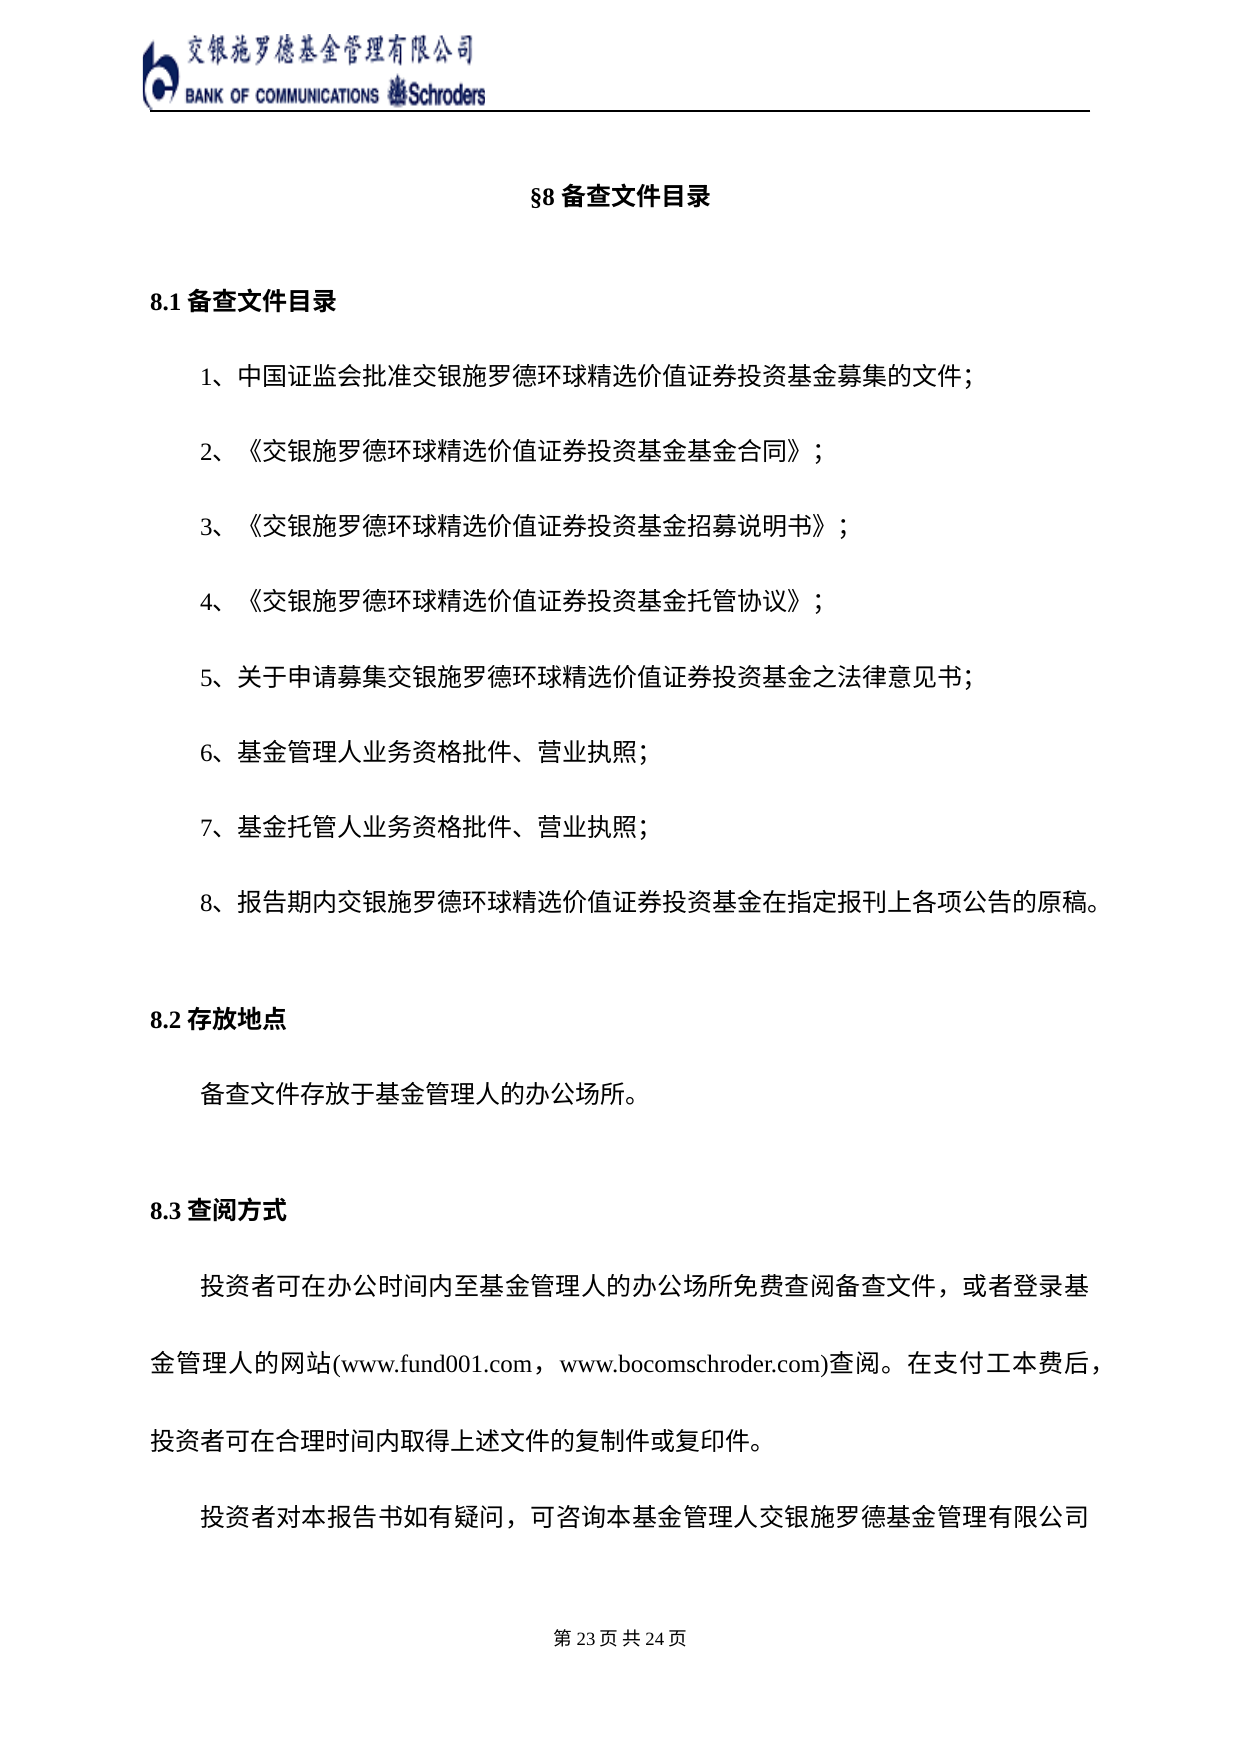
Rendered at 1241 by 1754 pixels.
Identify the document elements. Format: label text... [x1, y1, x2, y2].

text 5、关于申请募集交银施罗德环球精选价值证券投资基金之法律意见书； [150, 643, 1090, 708]
text 2、《交银施罗德环球精选价值证券投资基金基金合同》； [150, 417, 1090, 482]
text 3、《交银施罗德环球精选价值证券投资基金招募说明书》； [150, 492, 1090, 557]
text 8.2 存放地点 [150, 985, 1090, 1050]
picture [142, 34, 485, 110]
text 6、基金管理人业务资格批件、营业执照； [150, 718, 1090, 783]
text 8.1 备查文件目录 [150, 267, 1090, 332]
text 7、基金托管人业务资格批件、营业执照； [150, 793, 1090, 858]
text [150, 1483, 1090, 1548]
text 备查文件存放于基金管理人的办公场所。 [150, 1060, 1090, 1125]
text 8、报告期内交银施罗德环球精选价值证券投资基金在指定报刊上各项公告的原稿。 [150, 868, 1090, 933]
text 投资者可在办公时间内至基金管理人的办公场所免费查阅备查文件，或者登录基金管理人的网站(www.fund001.com，www.bocomschroder.com)查阅。在支付工本费后，投资者可在合理时间内取得上述文件的复制件或复印件。 [150, 1252, 1090, 1472]
text 8.3 查阅方式 [150, 1176, 1090, 1241]
subtitle §8 备查文件目录 [150, 162, 1090, 227]
text 1、中国证监会批准交银施罗德环球精选价值证券投资基金募集的文件； [150, 342, 1090, 407]
text 4、《交银施罗德环球精选价值证券投资基金托管协议》； [150, 567, 1090, 632]
